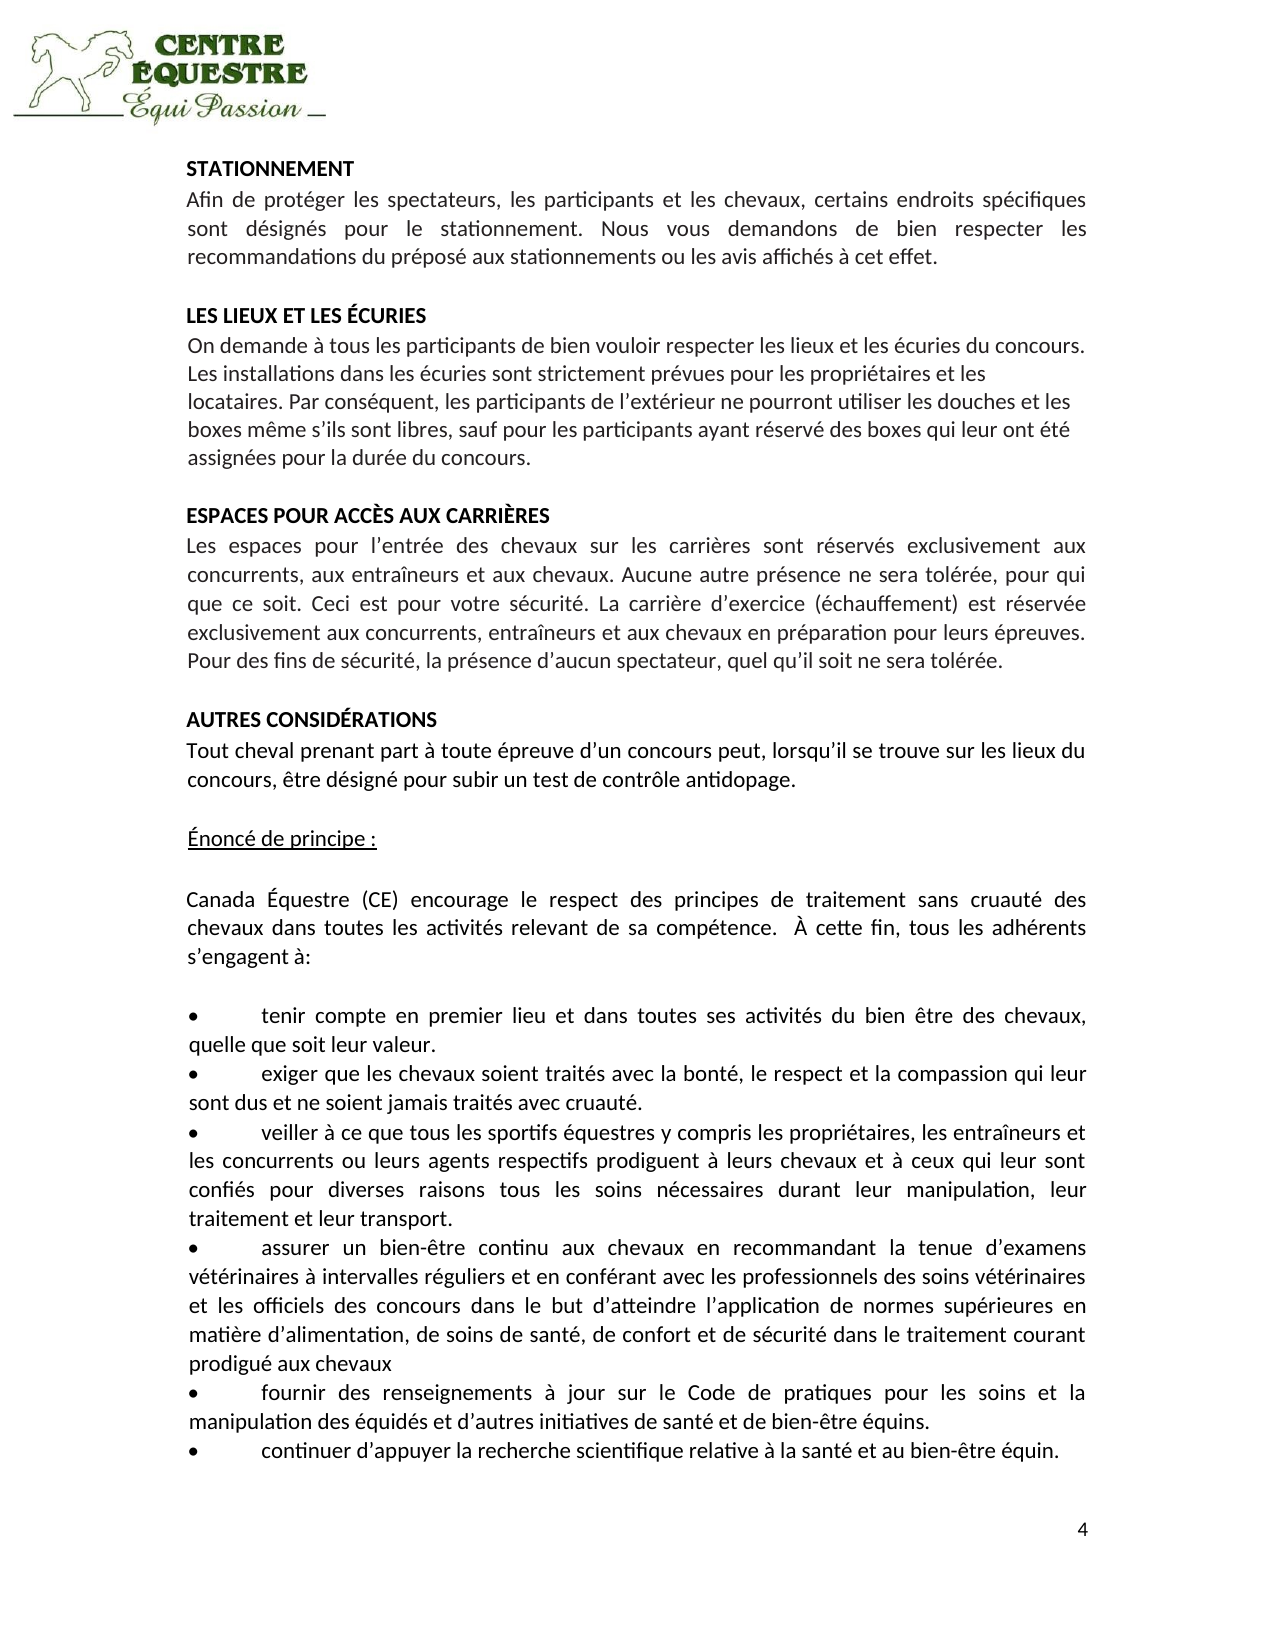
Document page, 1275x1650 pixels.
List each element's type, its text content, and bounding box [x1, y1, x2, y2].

list exiger que les chevaux soient traités avec la bonté, le respect et la compassion qui leur sont dus et ne soient jamais traités avec cruauté. [187, 1059, 1088, 1116]
list assurer un bien-être continu aux chevaux en recommandant la tenue d’examens vétérinaires à intervalles réguliers et en conférant avec les professionnels des soins vétérinaires et les officiels des concours dans le but d’atteindre l’application de normes supérieures en matière d’alimentation, de soins de santé, de confort et de sécurité dans le traitement courant prodigué aux chevaux [187, 1233, 1088, 1377]
text Les espaces pour l’entrée des chevaux sur les carrières sont réservés exclusivement aux concurrents, aux entraîneurs et aux chevaux. Aucune autre présence ne sera tolérée, pour qui que ce soit. Ceci est pour votre sécurité. La carrière d’exercice (échauffement) est réservée exclusivement aux concurrents, entraîneurs et aux chevaux en préparation pour leurs épreuves. Pour des fins de sécurité, la présence d’aucun spectateur, quel qu’il soit ne sera tolérée. [186, 531, 1088, 674]
picture [13, 12, 326, 143]
text Afin de protéger les spectateurs, les participants et les chevaux, certains endroits spécifiques sont désignés pour le stationnement. Nous vous demandons de bien respecter les recommandations du préposé aux stationnements ou les avis affichés à cet effet. [186, 185, 1088, 271]
text Canada Équestre (CE) encourage le respect des principes de traitement sans cruauté des chevaux dans toutes les activités relevant de sa compétence. À cette fin, tous les adhérents s’engagent à: [186, 885, 1088, 970]
subtitle STATIONNEMENT [186, 154, 1088, 183]
list continuer d’appuyer la recherche scientifique relative à la santé et au bien-être équin. [187, 1437, 1088, 1464]
text Tout cheval prenant part à toute épreuve d’un concours peut, lorsqu’il se trouve sur les lieux du concours, être désigné pour subir un test de contrôle antidopage. [186, 736, 1088, 793]
text Énoncé de principe : [187, 824, 1088, 852]
subtitle AUTRES CONSIDÉRATIONS [186, 706, 1088, 734]
text On demande à tous les participants de bien vouloir respecter les lieux et les écuries du concours. Les installations dans les écuries sont strictement prévues pour les propriétaires et les locataires. Par conséquent, les participants de l’extérieur ne pourront utiliser les douches et les boxes même s’ils sont libres, sauf pour les participants ayant réservé des boxes qui leur ont été assignées pour la durée du concours. [187, 332, 1088, 471]
subtitle ESPACES POUR ACCÈS AUX CARRIÈRES [186, 501, 1088, 529]
list veiller à ce que tous les sportifs équestres y compris les propriétaires, les entraîneurs et les concurrents ou leurs agents respectifs prodiguent à leurs chevaux et à ceux qui leur sont confiés pour diverses raisons tous les soins nécessaires durant leur manipulation, leur traitement et leur transport. [187, 1118, 1088, 1232]
subtitle LES LIEUX ET LES ÉCURIES [186, 302, 1088, 329]
list fournir des renseignements à jour sur le Code de pratiques pour les soins et la manipulation des équidés et d’autres initiatives de santé et de bien-être équins. [187, 1378, 1088, 1435]
list tenir compte en premier lieu et dans toutes ses activités du bien être des chevaux, quelle que soit leur valeur. [187, 1001, 1088, 1058]
